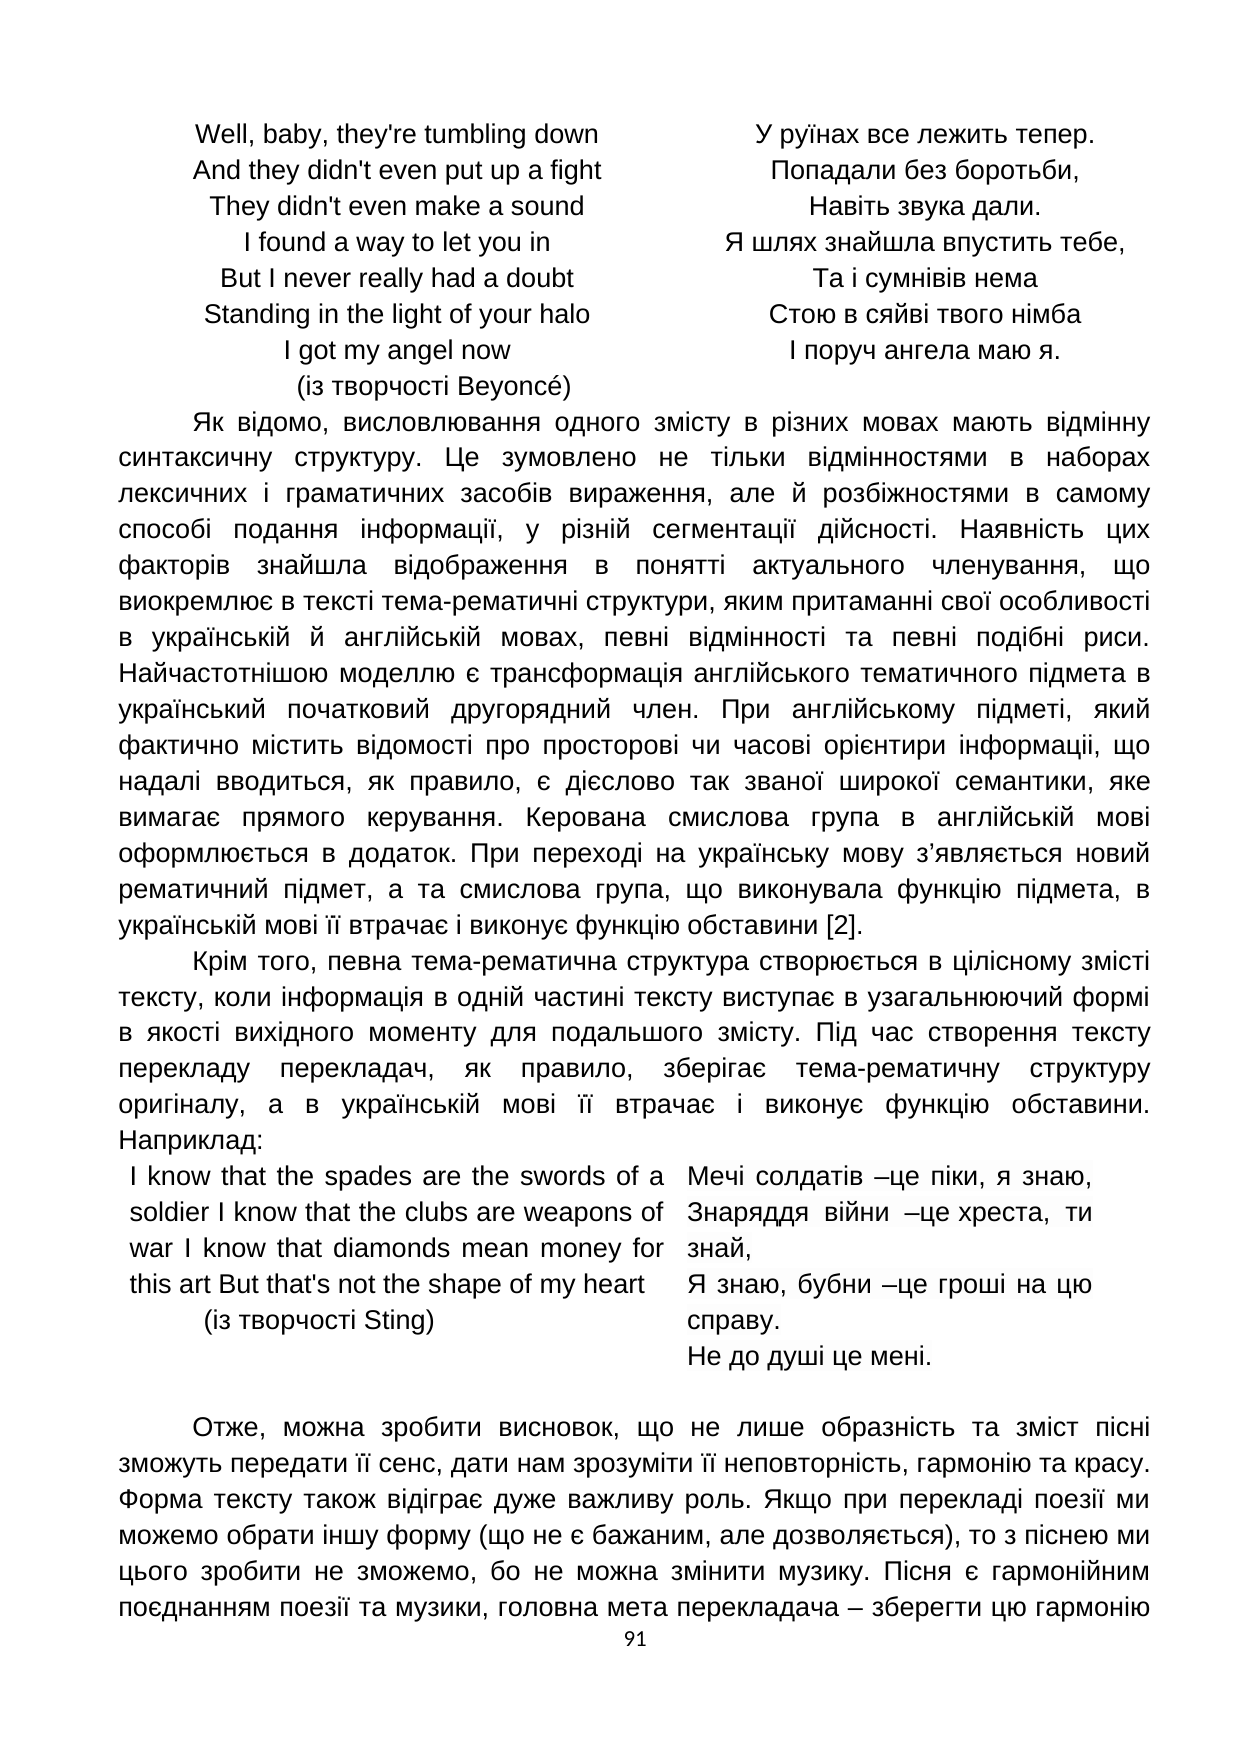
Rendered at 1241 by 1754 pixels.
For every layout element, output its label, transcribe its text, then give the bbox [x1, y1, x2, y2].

table_header I know that the spades are the swords of a soldier I know that the clubs are weapons of war I know that diamonds mean money for this art But that's not the shape of my heart (із творчості Sting) [118, 1160, 676, 1375]
text Крім того, певна тема-рематична структура створюється в цілісному змісті тексту, коли інформація в одній частині тексту виступає в узагальнюючий формі в якості вихідного моменту для подальшого змісту. Під час створення тексту перекладу перекладач, як правилo, зберігає тема-рематичну структуру оригіналу, а в українській мові її втрачає і виконує функцію обставини. Наприклад: [118, 944, 1152, 1156]
table_header Мечі солдатів –це піки, я знаю, Знаряддя війни –це хреста, ти знай, Я знаю, бубни –це гроші на цю справу. Не до душі це мені. [676, 1160, 1104, 1375]
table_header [118, 118, 676, 406]
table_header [676, 118, 1174, 406]
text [118, 1411, 1152, 1622]
text Як відомо, висловлювання одного змісту в різних мовах мають відмінну синтаксичну структуру. Це зумовлено не тільки відмінностями в наборах лексичних і граматичних засобів вираження, але й розбіжностями в самому способі подання інформації, у різній сегментації дійсності. Наявність цих факторів знайшла відображення в понятті актуального членування, що виокремлює в тексті тема-рематичні структури, яким притаманні свої особливості в українській й англійській мовах, певні відмінності та певні подібні риси. Найчастотнішою моделлю є трансформація англійського тематичного підмета в український початковий другорядний член. При англійському підметі, який фактично містить відомості про просторові чи часові орієнтири інформаціі, що надалі вводиться, як правило, є дієслово так званої широкої семантики, яке вимагає прямого керування. Керована смислова група в англійській мові оформлюється в додаток. При переході на українську мову з’являється новий рематичний підмет, а та смислова група, що виконувала функцію підмета, в українській мові її втрачає і виконує функцію обставини [2]. [118, 406, 1152, 940]
